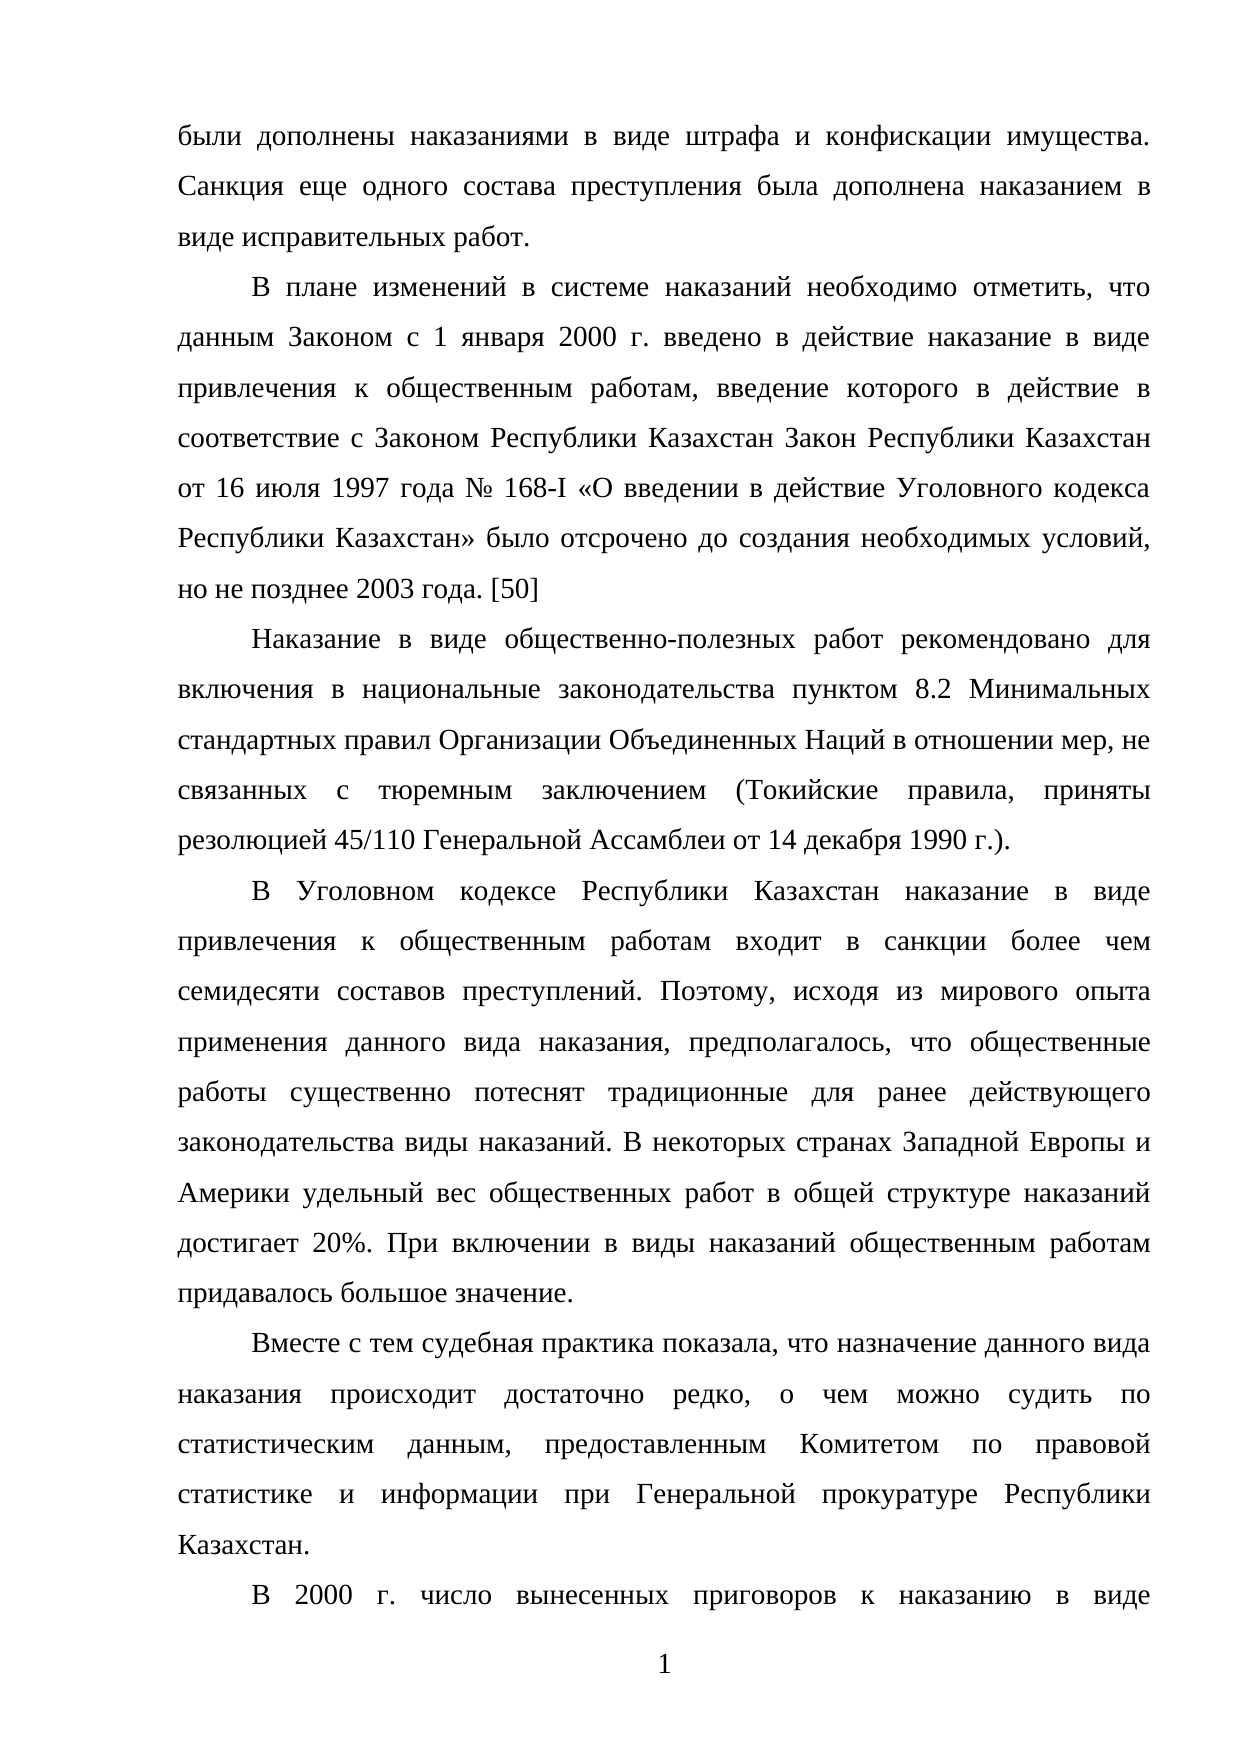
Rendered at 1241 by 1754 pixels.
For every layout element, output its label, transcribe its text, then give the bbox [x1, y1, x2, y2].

text Вместе с тем судебная практика показала, что назначение данного вида наказания происходит достаточно редко, о чем можно судить по статистическим данным, предоставленным Комитетом по правовой статистике и информации при Генеральной прокуратуре Республики Казахстан. [177, 1326, 1152, 1560]
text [177, 1577, 1152, 1611]
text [177, 118, 1152, 252]
text Наказание в виде общественно-полезных работ рекомендовано для включения в национальные законодательства пунктом 8.2 Минимальных стандартных правил Организации Объединенных Наций в отношении мер, не связанных с тюремным заключением (Токийские правила, приняты резолюцией 45/110 Генеральной Ассамблеи от 14 декабря 1990 г.). [177, 621, 1152, 856]
text В плане изменений в системе наказаний необходимо отметить, что данным Законом с 1 января 2000 г. введено в действие наказание в виде привлечения к общественным работам, введение которого в действие в соответствие с Законом Республики Казахстан Закон Республики Казахстан от 16 июля 1997 года № 168-I «О введении в действие Уголовного кодекса Республики Казахстан» было отсрочено до создания необходимых условий, но не позднее 2003 года. [50] [177, 269, 1152, 604]
text В Уголовном кодексе Республики Казахстан наказание в виде привлечения к общественным работам входит в санкции более чем семидесяти составов преступлений. Поэтому, исходя из мирового опыта применения данного вида наказания, предполагалось, что общественные работы существенно потеснят традиционные для ранее действующего законодательства виды наказаний. В некоторых странах Западной Европы и Америки удельный вес общественных работ в общей структуре наказаний достигает 20%. При включении в виды наказаний общественным работам придавалось большое значение. [177, 873, 1152, 1309]
